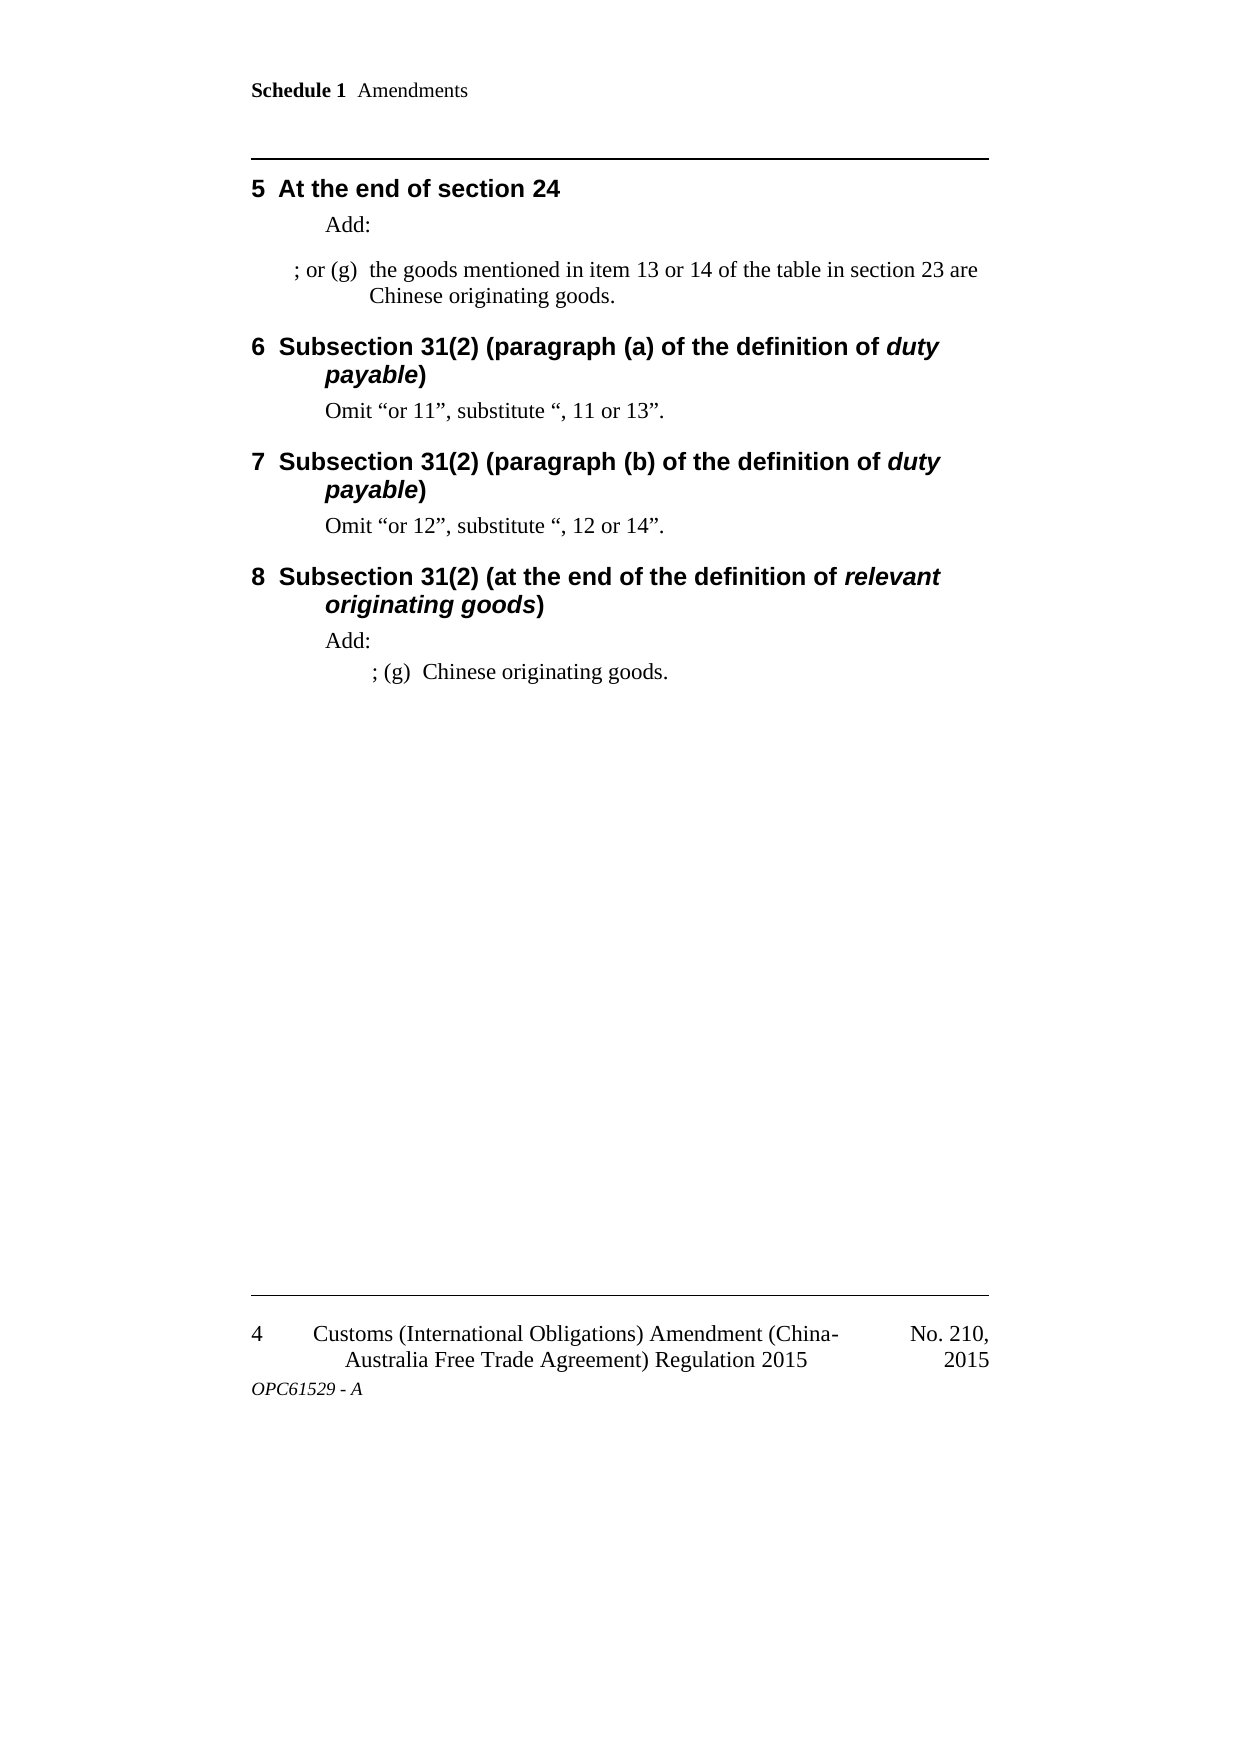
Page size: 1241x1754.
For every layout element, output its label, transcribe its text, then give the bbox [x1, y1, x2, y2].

text Omit “or 12”, substitute “, 12 or 14”. [325, 512, 989, 539]
text Add: [325, 211, 989, 237]
text ; (g) Chinese originating goods. [251, 658, 989, 684]
text 7 Subsection 31(2) (paragraph (b) of the definition of duty payable) [251, 447, 989, 504]
text Omit “or 11”, substitute “, 11 or 13”. [325, 397, 989, 424]
text 6 Subsection 31(2) (paragraph (a) of the definition of duty payable) [251, 331, 989, 389]
text 5 At the end of section 24 [251, 174, 989, 202]
text ; or (g) the goods mentioned in item 13 or 14 of the table in section 23 are Chinese originating goods. [251, 256, 989, 308]
text 8 Subsection 31(2) (at the end of the definition of relevant originating goods) [251, 562, 989, 619]
text Add: [325, 627, 989, 654]
